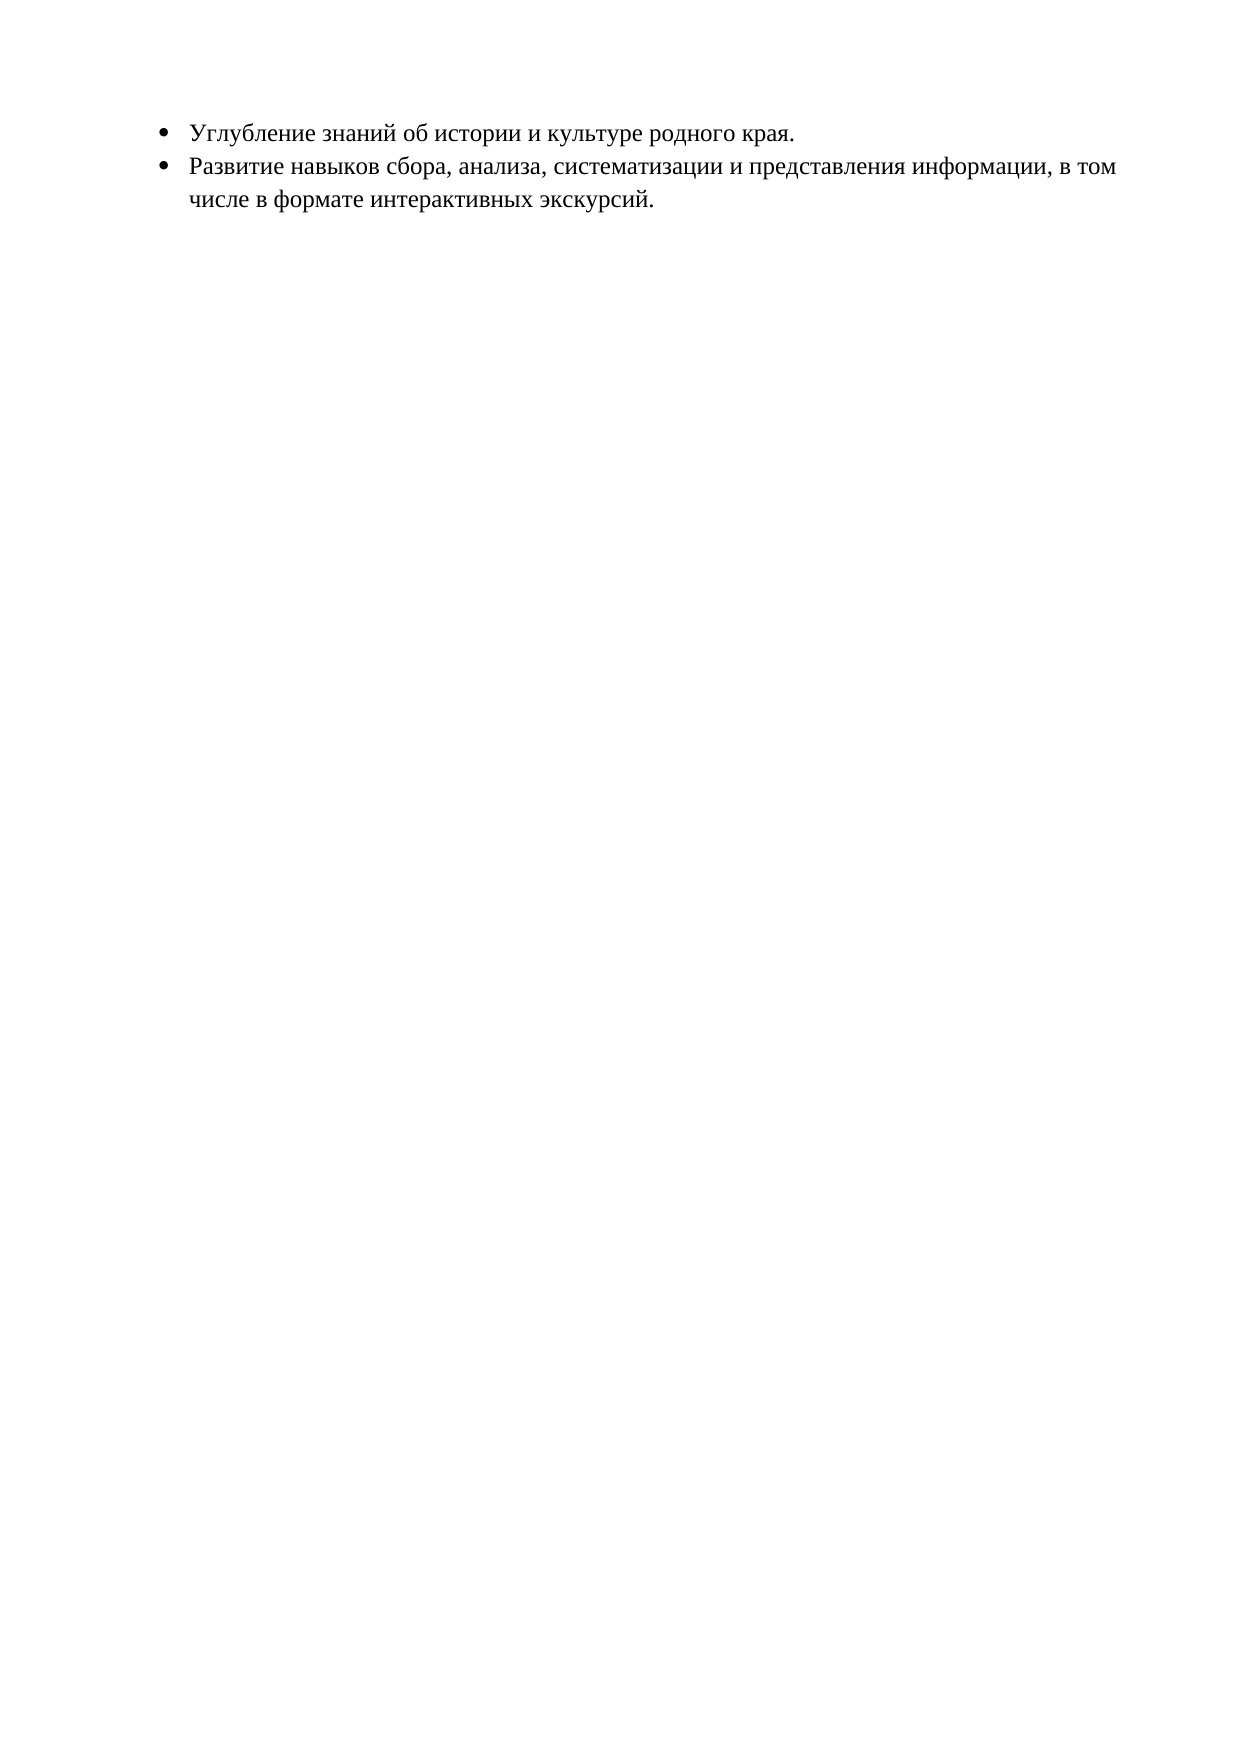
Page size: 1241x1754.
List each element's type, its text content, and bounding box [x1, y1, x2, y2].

list Развитие навыков сбора, анализа, систематизации и представления информации, в том числе в формате интерактивных экскурсий. [159, 151, 1171, 213]
list Углубление знаний об истории и культуре родного края. [159, 118, 1171, 147]
